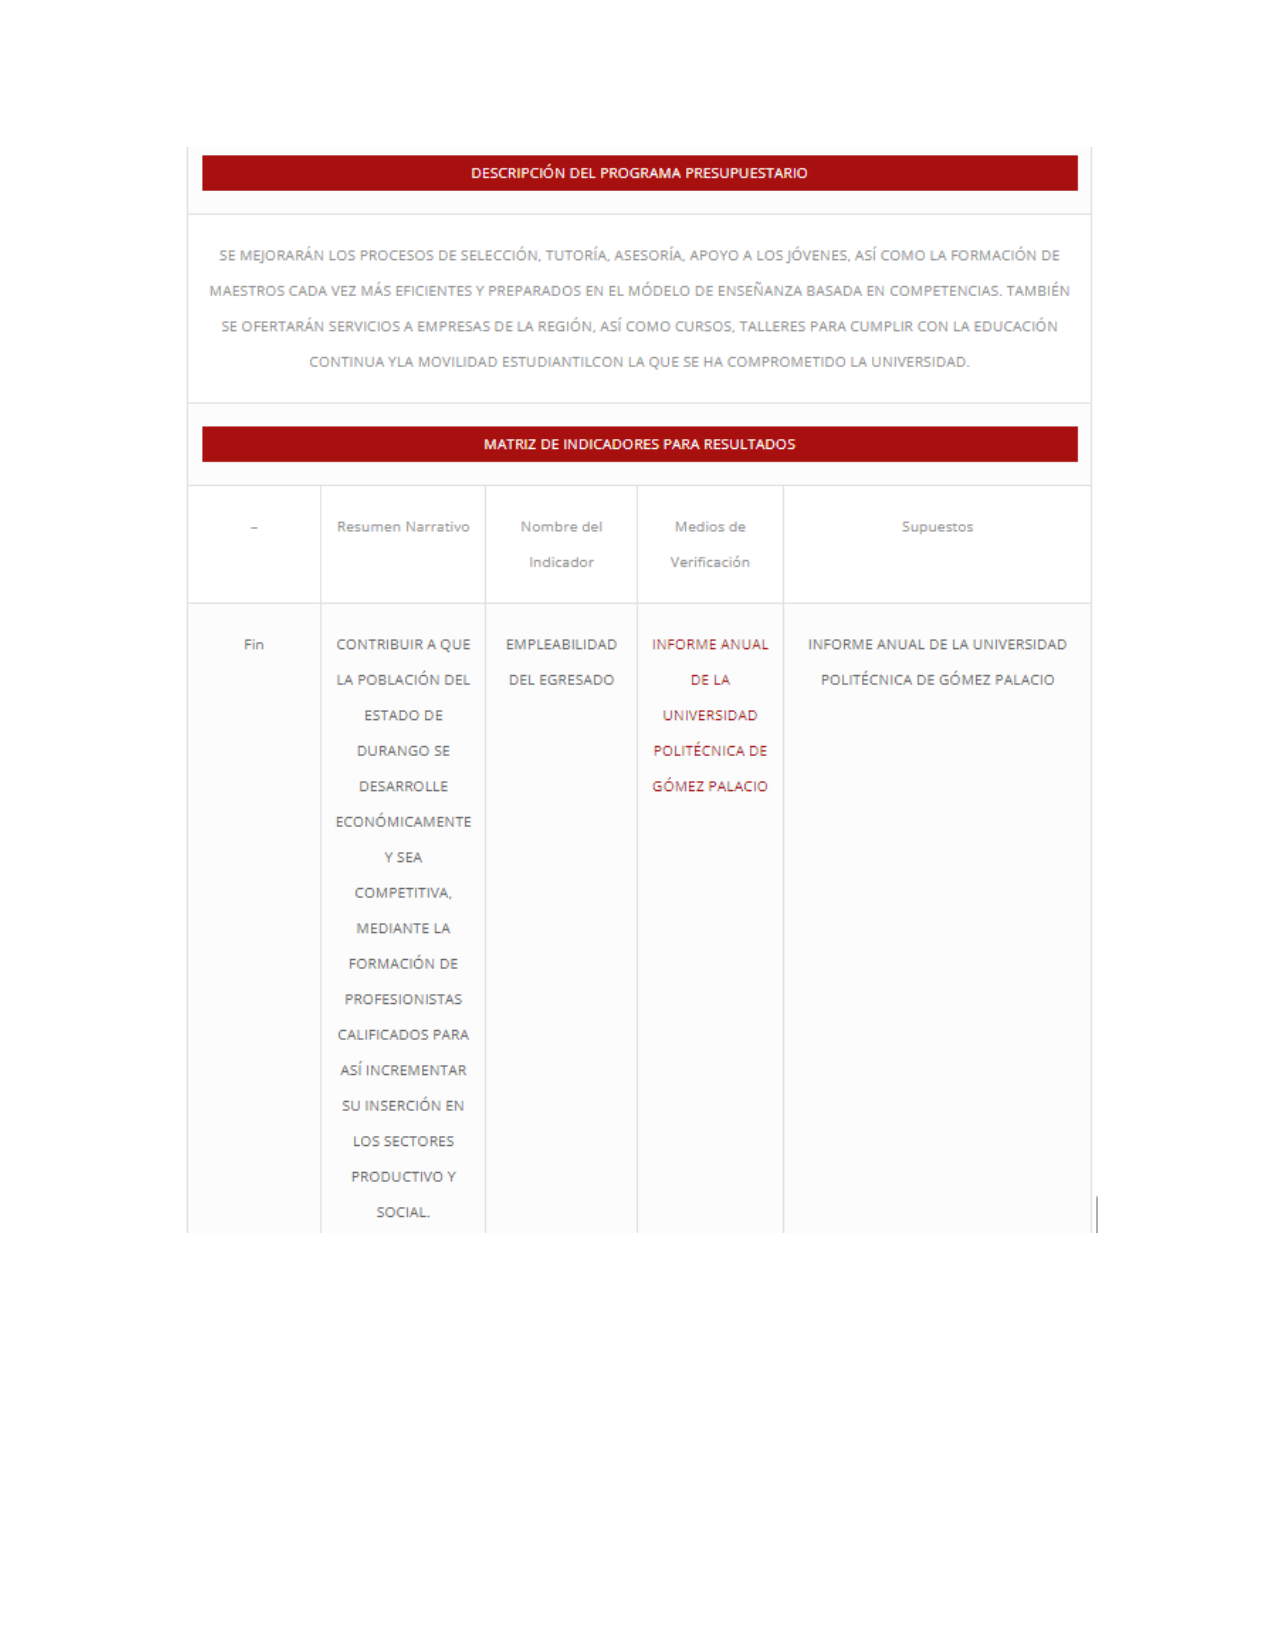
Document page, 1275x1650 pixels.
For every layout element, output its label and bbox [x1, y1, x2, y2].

picture [177, 147, 1098, 1233]
